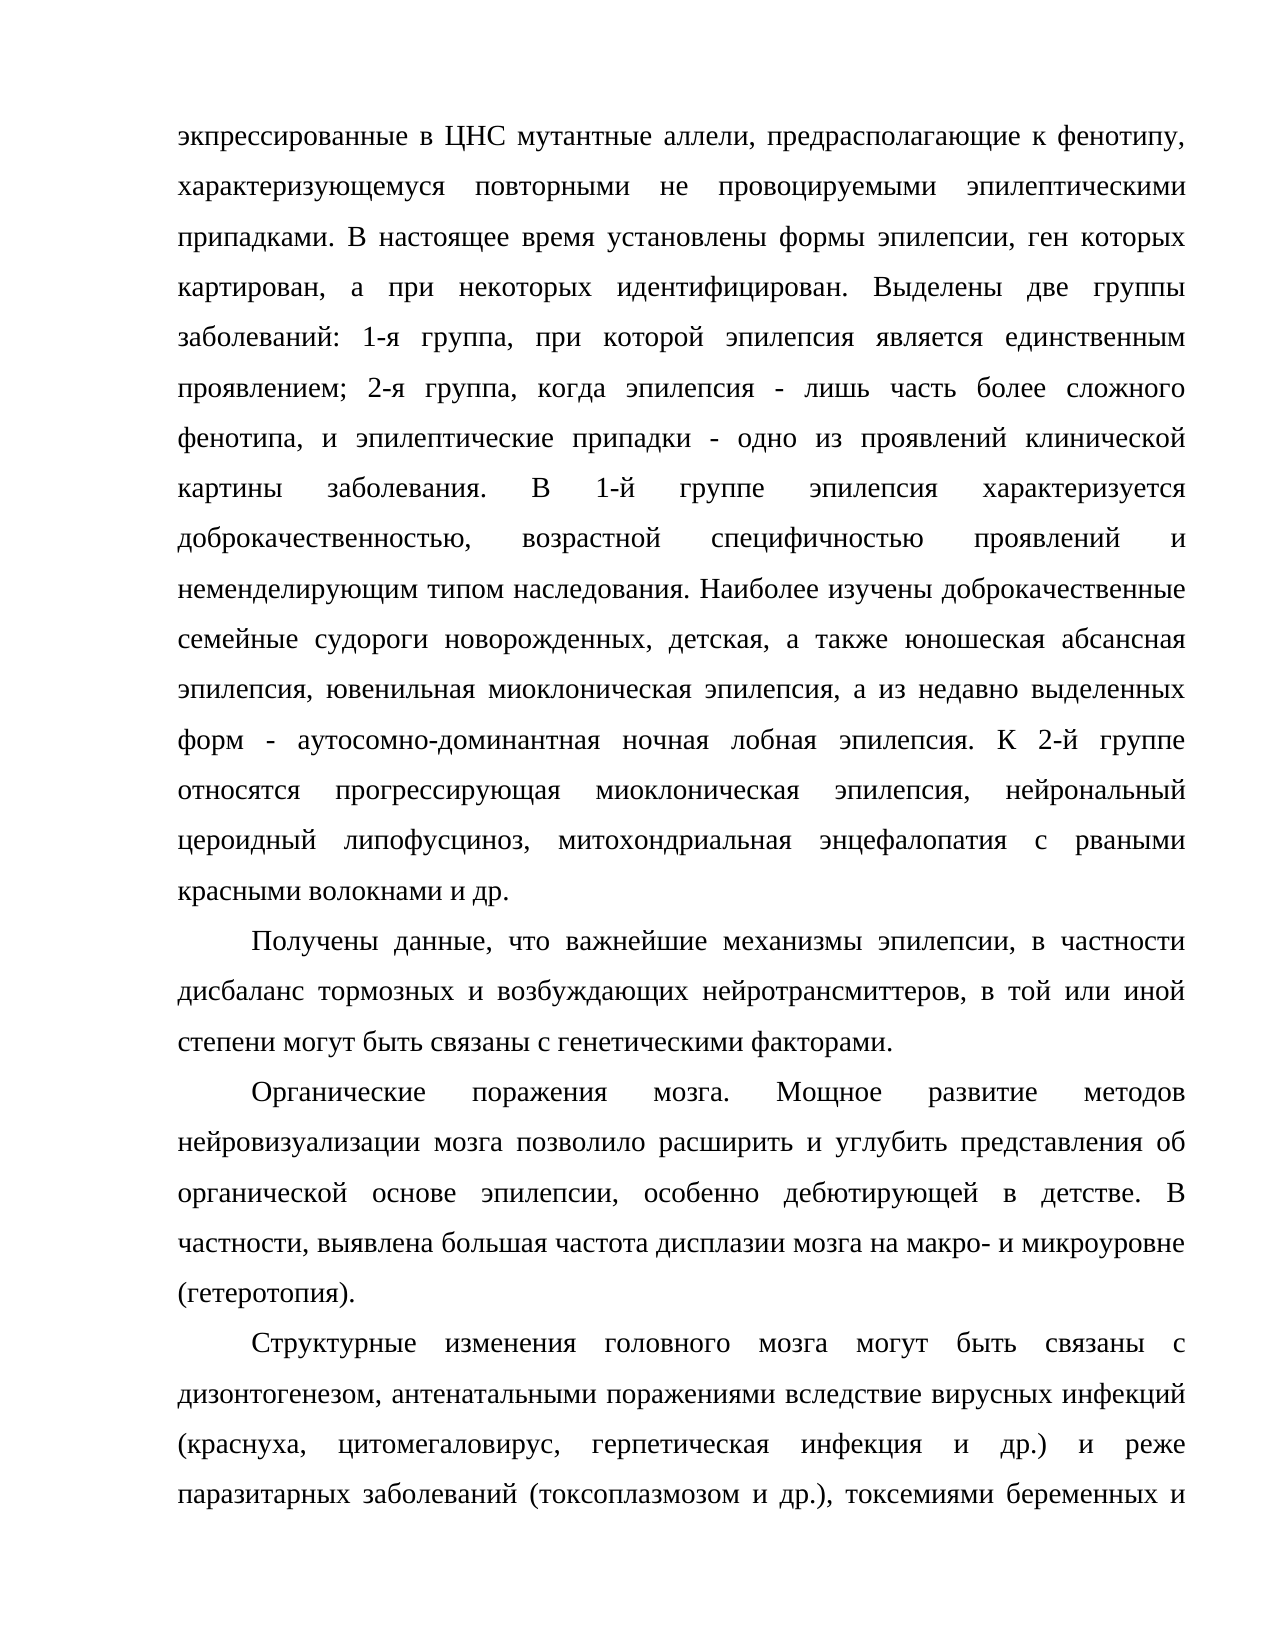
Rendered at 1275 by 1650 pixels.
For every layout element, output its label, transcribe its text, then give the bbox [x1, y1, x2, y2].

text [177, 1326, 1186, 1510]
text Органические поражения мозга. Мощное развитие методов нейровизуализации мозга позволило расширить и углубить представления об органической основе эпилепсии, особенно дебютирующей в детстве. В частности, выявлена большая частота дисплазии мозга на макро- и микроуровне (гетеротопия). [177, 1074, 1186, 1309]
text Получены данные, что важнейшие механизмы эпилепсии, в частности дисбаланс тормозных и возбуждающих нейротрансмиттеров, в той или иной степени могут быть связаны с генетическими факторами. [177, 923, 1186, 1057]
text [177, 118, 1186, 906]
